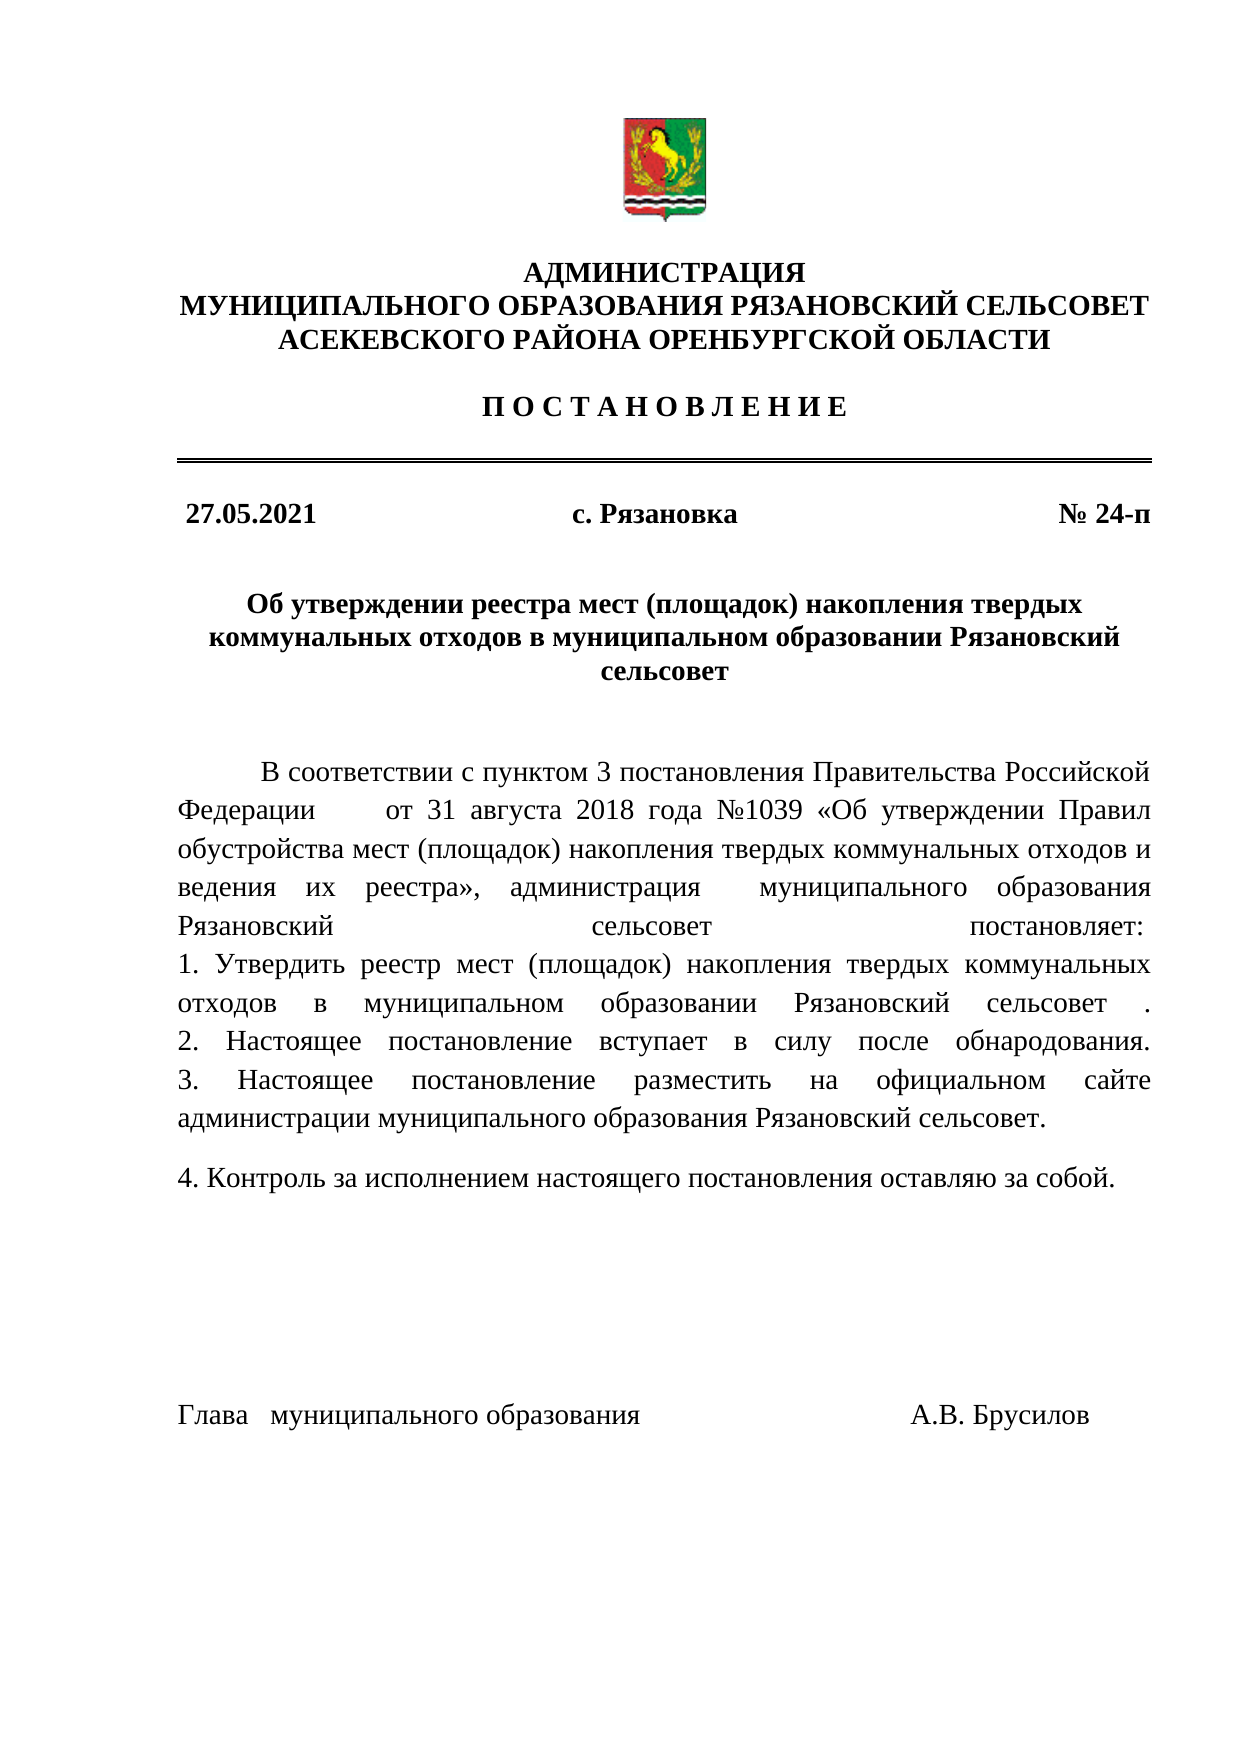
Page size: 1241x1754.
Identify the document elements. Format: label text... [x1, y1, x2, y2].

text Об утверждении реестра мест (площадок) накопления твердых коммунальных отходов в муниципальном образовании Рязановский сельсовет [177, 586, 1152, 687]
text 27.05.2021 с. Рязановка № 24-п [177, 496, 1152, 530]
picture [622, 118, 707, 222]
text 4. Контроль за исполнением настоящего постановления оставляю за собой. [177, 1160, 1152, 1193]
text Глава муниципального образования А.В. Брусилов [177, 1397, 1152, 1431]
table_header АДМИНИСТРАЦИЯ МУНИЦИПАЛЬНОГО ОБРАЗОВАНИЯ РЯЗАНОВСКИЙ СЕЛЬСОВЕТ АСЕКЕВСКОГО РАЙОНА ОРЕНБУРГСКОЙ ОБЛАСТИ П О С Т А Н О В Л Е Н И Е [166, 118, 1163, 422]
text В соответствии с пунктом 3 постановления Правительства Российской Федерации от 31 августа 2018 года №1039 «Об утверждении Правил обустройства мест (площадок) накопления твердых коммунальных отходов и ведения их реестра», администрация муниципального образования Рязановский сельсовет постановляет: 1. Утвердить реестр мест (площадок) накопления твердых коммунальных отходов в муниципальном образовании Рязановский сельсовет . 2. Настоящее постановление вступает в силу после обнародования. 3. Настоящее постановление разместить на официальном сайте администрации муниципального образования Рязановский сельсовет. [177, 754, 1152, 1134]
